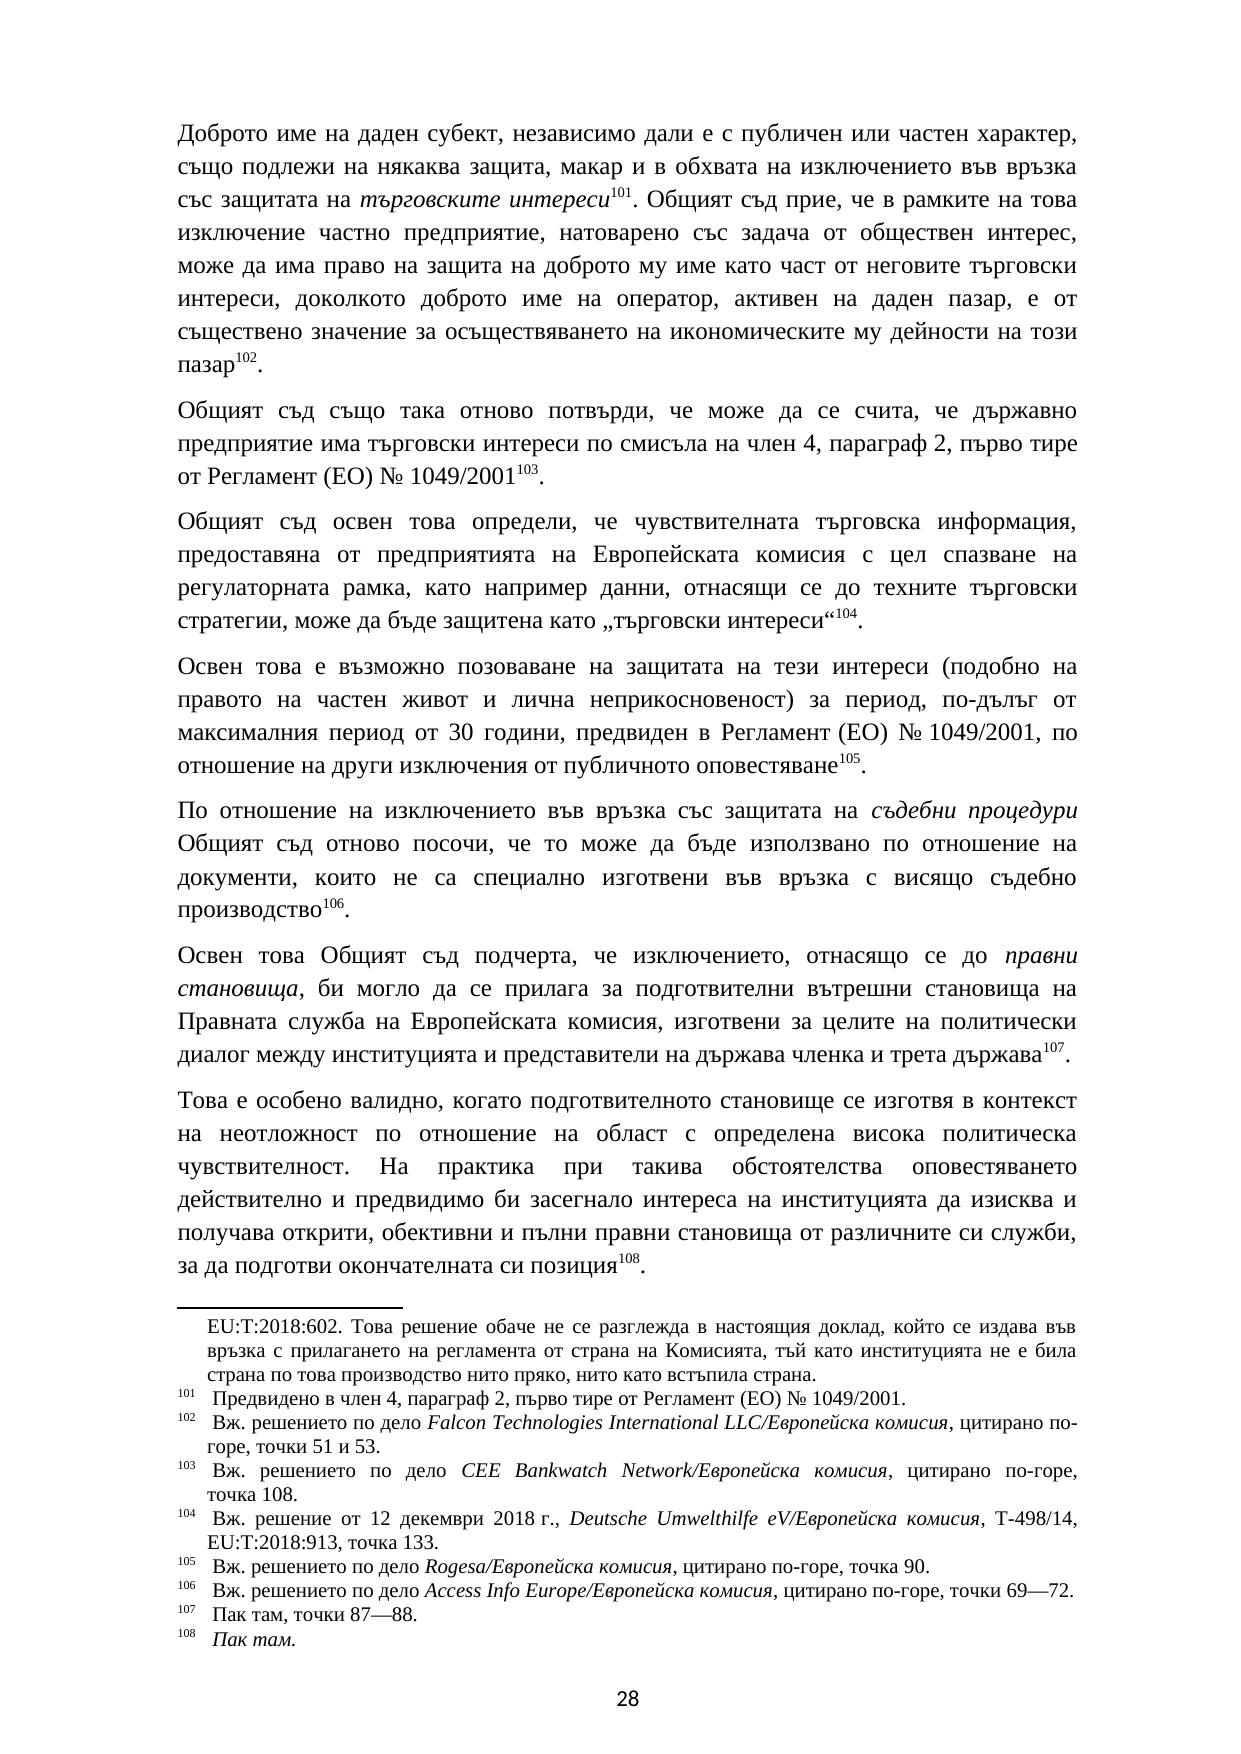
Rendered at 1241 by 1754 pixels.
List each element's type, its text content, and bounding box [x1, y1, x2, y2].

text Освен това Общият съд подчерта, че изключението, отнасящо се до правни становища, би могло да се прилага за подготвителни вътрешни становища на Правната служба на Европейската комисия, изготвени за целите на политически диалог между институцията и представители на държава членка и трета държава. [177, 940, 1078, 1068]
text Общият съд освен това определи, че чувствителната търговска информация, предоставяна от предприятията на Европейската комисия с цел спазване на регулаторната рамка, като например данни, отнасящи се до техните търговски стратегии, може да бъде защитена като „търговски интереси“. [177, 506, 1078, 634]
text Това е особено валидно, когато подготвителното становище се изготвя в контекст на неотложност по отношение на област с определена висока политическа чувствителност. На практика при такива обстоятелства оповестяването действително и предвидимо би засегнало интереса на институцията да изисква и получава открити, обективни и пълни правни становища от различните си служби, за да подготви окончателната си позиция. [177, 1085, 1078, 1278]
text Доброто име на даден субект, независимо дали е с публичен или частен характер, също подлежи на някаква защита, макар и в обхвата на изключението във връзка със защитата на търговските интереси. Общият съд прие, че в рамките на това изключение частно предприятие, натоварено със задача от обществен интерес, може да има право на защита на доброто му име като част от неговите търговски интереси, доколкото доброто име на оператор, активен на даден пазар, е от съществено значение за осъществяването на икономическите му дейности на този пазар. [177, 118, 1078, 378]
text Общият съд също така отново потвърди, че може да се счита, че държавно предприятие има търговски интереси по смисъла на член 4, параграф 2, първо тире от Регламент (ЕО) № 1049/2001. [177, 395, 1078, 489]
text Освен това е възможно позоваване на защитата на тези интереси (подобно на правото на частен живот и лична неприкосновеност) за период, по-дълъг от максималния период от 30 години, предвиден в Регламент (ЕО) № 1049/2001, по отношение на други изключения от публичното оповестяване. [177, 651, 1078, 779]
text По отношение на изключението във връзка със защитата на съдебни процедури Общият съд отново посочи, че то може да бъде използвано по отношение на документи, които не са специално изготвени във връзка с висящо съдебно производство. [177, 796, 1078, 923]
